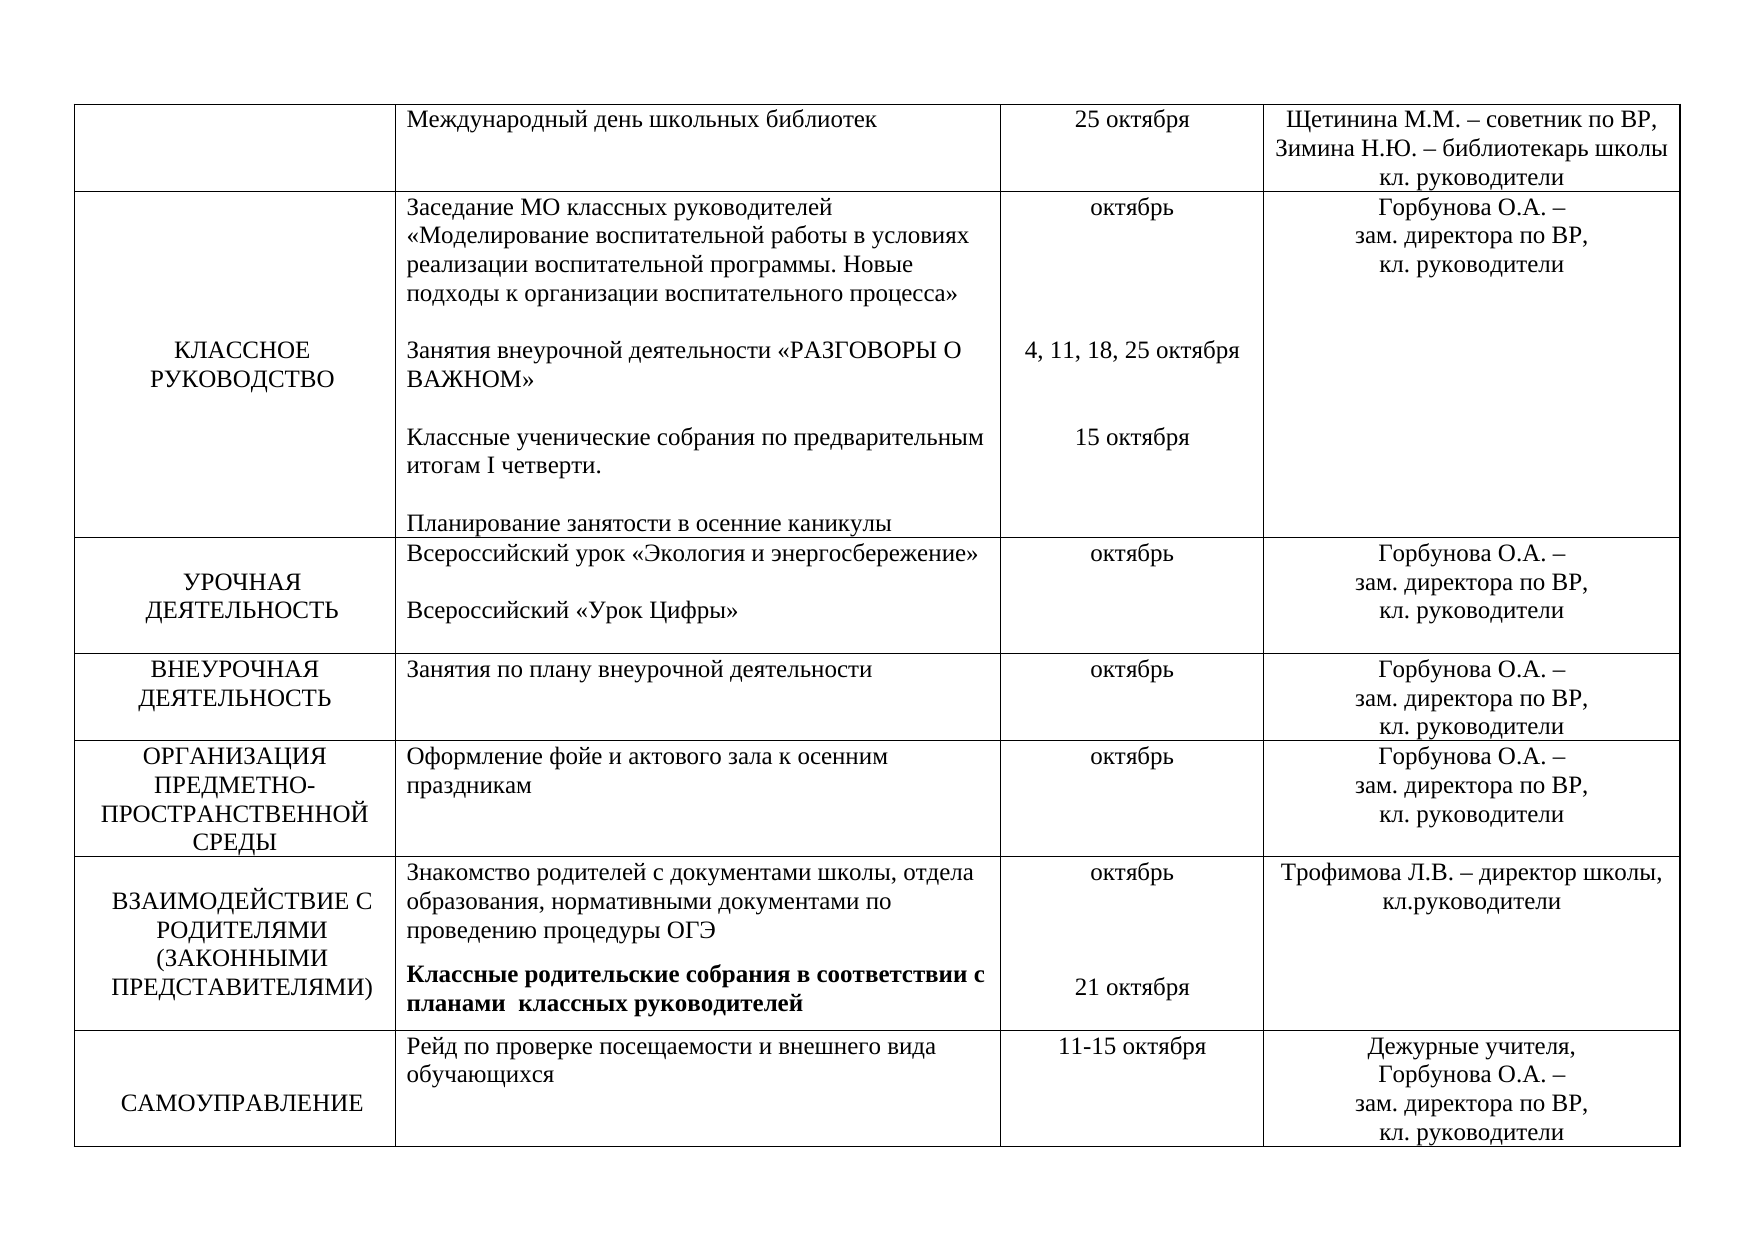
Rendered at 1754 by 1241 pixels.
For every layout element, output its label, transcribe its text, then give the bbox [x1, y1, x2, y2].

table_cell октябрь 21 октября [1001, 857, 1263, 1030]
table_cell октябрь 4, 11, 18, 25 октября 15 октября [1001, 192, 1263, 537]
table_cell Всероссийский урок «Экология и энергосбережение» Всероссийский «Урок Цифры» [396, 538, 1000, 653]
table_cell Рейд по проверке посещаемости и внешнего вида обучающихся [396, 1031, 1000, 1146]
table_cell Знакомство родителей с документами школы, отдела образования, нормативными документами по проведению процедуры ОГЭ Классные родительские собрания в соответствии с планами классных руководителей [396, 857, 1000, 1030]
table_cell Заседание МО классных руководителей «Моделирование воспитательной работы в условиях реализации воспитательной программы. Новые подходы к организации воспитательного процесса» Занятия внеурочной деятельности «РАЗГОВОРЫ О ВАЖНОМ» Классные ученические собрания по предварительным итогам I четверти. Планирование занятости в осенние каникулы [396, 192, 1000, 537]
table_cell Горбунова О.А. – зам. директора по ВР, кл. руководители [1264, 654, 1679, 740]
table_cell Горбунова О.А. – зам. директора по ВР, кл. руководители [1264, 192, 1679, 537]
table_cell Щетинина М.М. – советник по ВР, Зимина Н.Ю. – библиотекарь школы кл. руководители [1264, 105, 1679, 191]
table_cell октябрь [1001, 741, 1263, 856]
table_cell Дежурные учителя, Горбунова О.А. – зам. директора по ВР, кл. руководители [1264, 1031, 1679, 1146]
table_cell октябрь [1001, 654, 1263, 740]
table_cell САМОУПРАВЛЕНИЕ [75, 1031, 395, 1146]
table_cell Оформление фойе и актового зала к осенним праздникам [396, 741, 1000, 856]
table_cell Занятия по плану внеурочной деятельности [396, 654, 1000, 740]
table_cell КЛАССНОЕ РУКОВОДСТВО [75, 192, 395, 537]
table_cell Трофимова Л.В. – директор школы, кл.руководители [1264, 857, 1679, 1030]
table_cell Горбунова О.А. – зам. директора по ВР, кл. руководители [1264, 741, 1679, 856]
table_cell октябрь [1001, 538, 1263, 653]
table_cell ВЗАИМОДЕЙСТВИЕ С РОДИТЕЛЯМИ (ЗАКОННЫМИ ПРЕДСТАВИТЕЛЯМИ) [75, 857, 395, 1030]
table_cell Горбунова О.А. – зам. директора по ВР, кл. руководители [1264, 538, 1679, 653]
table_cell ВНЕУРОЧНАЯ ДЕЯТЕЛЬНОСТЬ [75, 654, 395, 740]
table_cell Международный день школьных библиотек [396, 105, 1000, 191]
table_cell УРОЧНАЯ ДЕЯТЕЛЬНОСТЬ [75, 538, 395, 653]
table_cell 11-15 октября [1001, 1031, 1263, 1146]
table_cell 25 октября [1001, 105, 1263, 191]
table_cell ОРГАНИЗАЦИЯ ПРЕДМЕТНО- ПРОСТРАНСТВЕННОЙ СРЕДЫ [75, 741, 395, 856]
